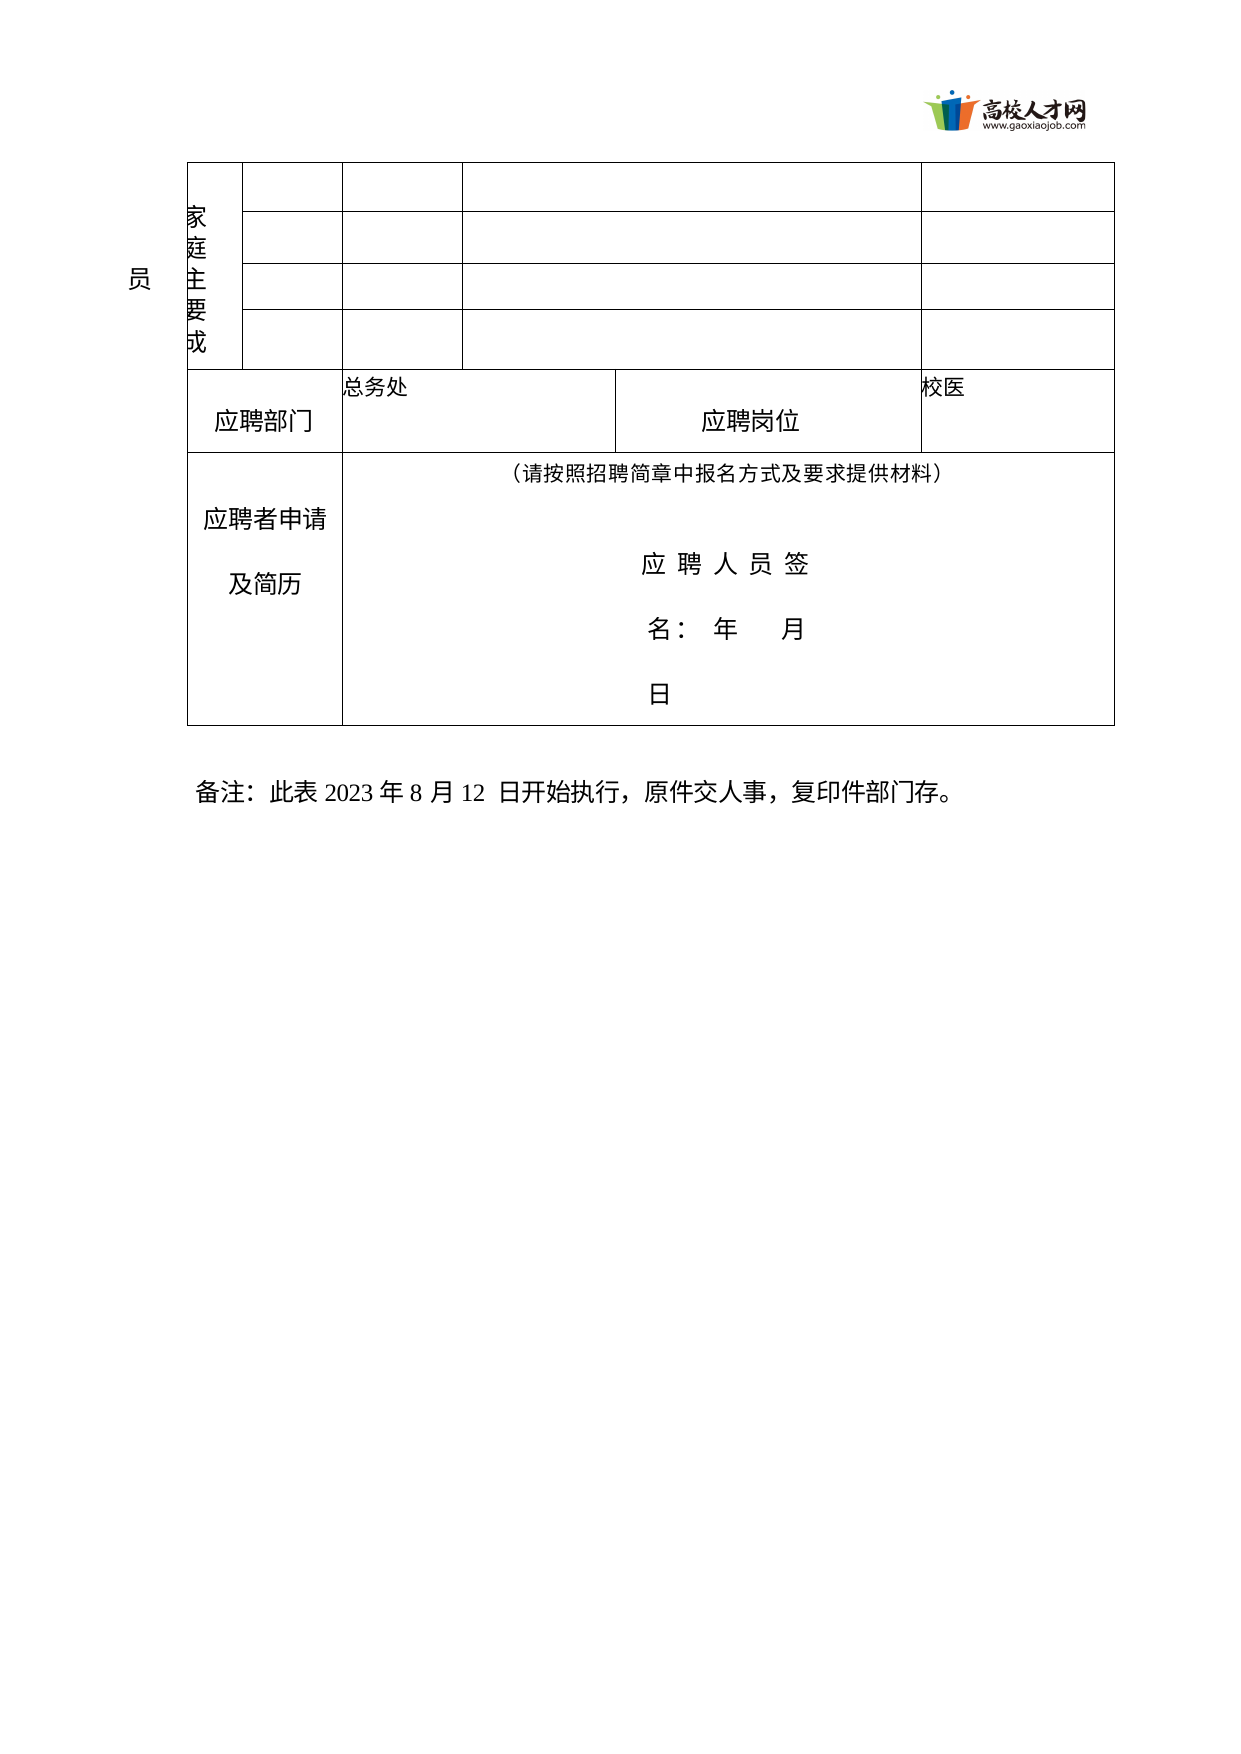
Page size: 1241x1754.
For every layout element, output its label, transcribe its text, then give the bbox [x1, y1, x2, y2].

picture [923, 90, 1086, 131]
table_cell 总务处 [343, 370, 615, 452]
table_cell 家庭主要成员 [188, 163, 242, 369]
table_cell [463, 163, 921, 211]
table_cell [243, 310, 342, 369]
table_cell [922, 310, 1114, 369]
text 备注：此表 2023 年 8 月 12 日开始执行，原件交人事，复印件部门存。 [195, 758, 1085, 823]
table_cell 应聘岗位 [616, 370, 921, 452]
table_cell [463, 310, 921, 369]
table_cell [463, 212, 921, 263]
table_cell [343, 163, 462, 211]
table_cell [243, 163, 342, 211]
table_cell [343, 212, 462, 263]
table_cell [922, 264, 1114, 309]
table_cell [922, 163, 1114, 211]
table_cell （请按照招聘简章中报名方式及要求提供材料） 应聘人员签名： 年 月 日 [343, 453, 1114, 725]
table_cell [343, 264, 462, 309]
table_cell [463, 264, 921, 309]
table_cell [922, 212, 1114, 263]
table_cell [243, 212, 342, 263]
table_cell [243, 264, 342, 309]
table_cell 应聘者申请 及简历 [188, 453, 342, 725]
table_cell 应聘部门 [188, 370, 342, 452]
table_cell 校医 [922, 370, 1114, 452]
table_cell [343, 310, 462, 369]
